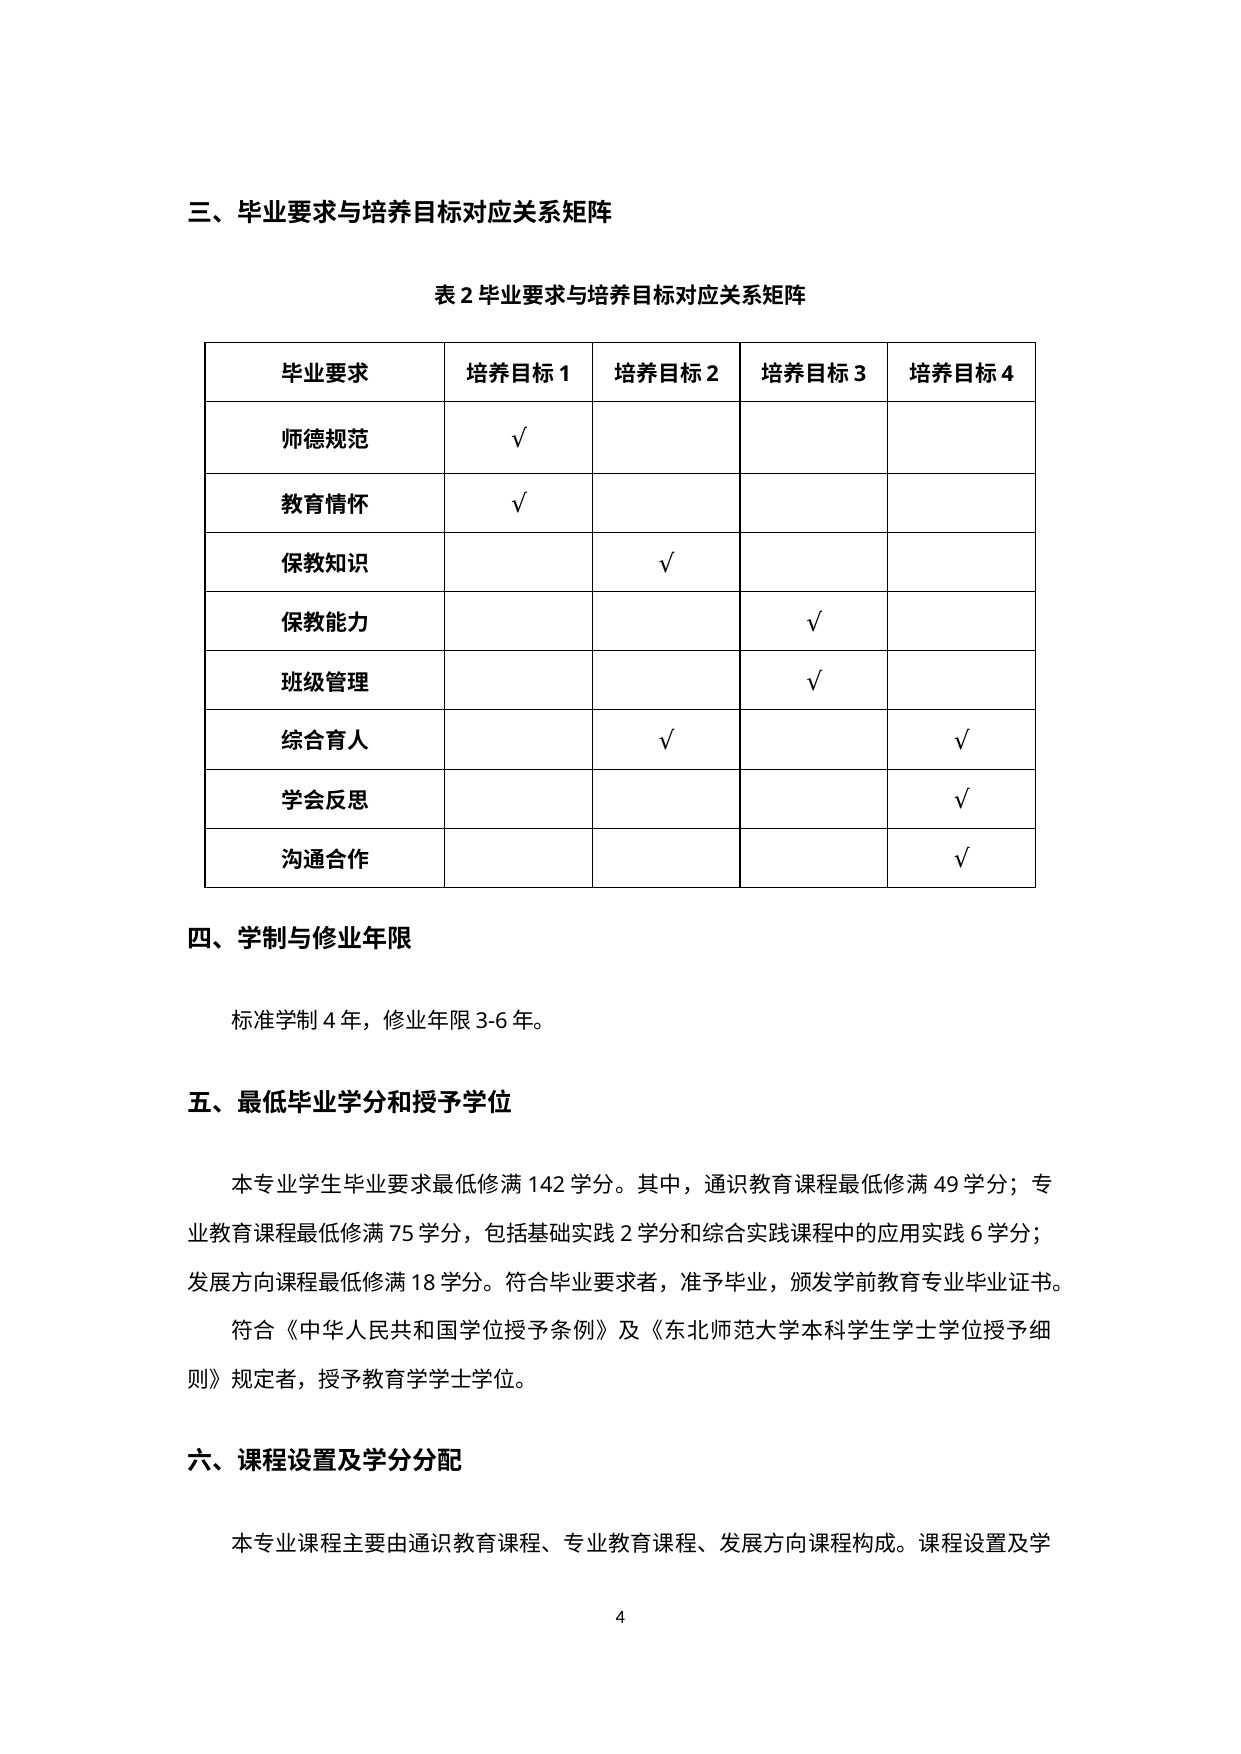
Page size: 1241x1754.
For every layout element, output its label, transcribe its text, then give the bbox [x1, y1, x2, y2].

table_cell [888, 533, 1035, 591]
table_cell [593, 829, 739, 887]
table_cell [445, 533, 592, 591]
table_cell 综合育人 [206, 710, 444, 768]
table_cell 师德规范 [206, 402, 444, 473]
table_header 培养目标4 [888, 343, 1035, 401]
table_cell [445, 592, 592, 650]
subtitle 五、最低毕业学分和授予学位 [187, 1068, 1053, 1133]
text 标准学制4年，修业年限3-6年。 [187, 1003, 1053, 1036]
table_cell √ [741, 651, 887, 709]
table_cell [593, 770, 739, 827]
table_cell [445, 710, 592, 768]
table_cell [888, 651, 1035, 709]
text 本专业学生毕业要求最低修满142学分。其中，通识教育课程最低修满49学分；专业教育课程最低修满75学分，包括基础实践2学分和综合实践课程中的应用实践6学分；发展方向课程最低修满18学分。符合毕业要求者，准予毕业，颁发学前教育专业毕业证书。 [187, 1167, 1053, 1297]
table_cell [593, 402, 739, 473]
table_cell √ [888, 829, 1035, 887]
table_cell [445, 651, 592, 709]
table_cell [741, 402, 887, 473]
table_cell [888, 592, 1035, 650]
table_header 培养目标3 [741, 343, 887, 401]
table_cell [445, 770, 592, 827]
table_cell 保教能力 [206, 592, 444, 650]
table_cell √ [888, 710, 1035, 768]
table_cell [445, 829, 592, 887]
table_cell [888, 402, 1035, 473]
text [187, 1526, 1053, 1558]
table_cell √ [445, 402, 592, 473]
table_header 毕业要求 [206, 343, 444, 401]
table_cell 沟通合作 [206, 829, 444, 887]
table_cell 班级管理 [206, 651, 444, 709]
table_cell 保教知识 [206, 533, 444, 591]
table_cell √ [593, 710, 739, 768]
table_cell [741, 770, 887, 827]
table_cell [741, 533, 887, 591]
table_cell 学会反思 [206, 770, 444, 827]
table_cell √ [445, 474, 592, 532]
table_cell [888, 474, 1035, 532]
table_header 培养目标2 [593, 343, 739, 401]
table_cell [593, 474, 739, 532]
subtitle 毕业要求与培养目标对应关系矩阵 [187, 178, 1053, 243]
table_cell 教育情怀 [206, 474, 444, 532]
table_cell [593, 651, 739, 709]
table_cell √ [888, 770, 1035, 827]
table_header 培养目标1 [445, 343, 592, 401]
text 表2 毕业要求与培养目标对应关系矩阵 [187, 278, 1053, 310]
table_cell [741, 829, 887, 887]
table_cell √ [741, 592, 887, 650]
table_cell [741, 474, 887, 532]
text 符合《中华人民共和国学位授予条例》及《东北师范大学本科学生学士学位授予细则》规定者，授予教育学学士学位。 [187, 1313, 1053, 1394]
subtitle 四、学制与修业年限 [187, 904, 1053, 969]
table_cell [593, 592, 739, 650]
subtitle 六、课程设置及学分分配 [187, 1426, 1053, 1491]
table_cell √ [593, 533, 739, 591]
table_cell [741, 710, 887, 768]
